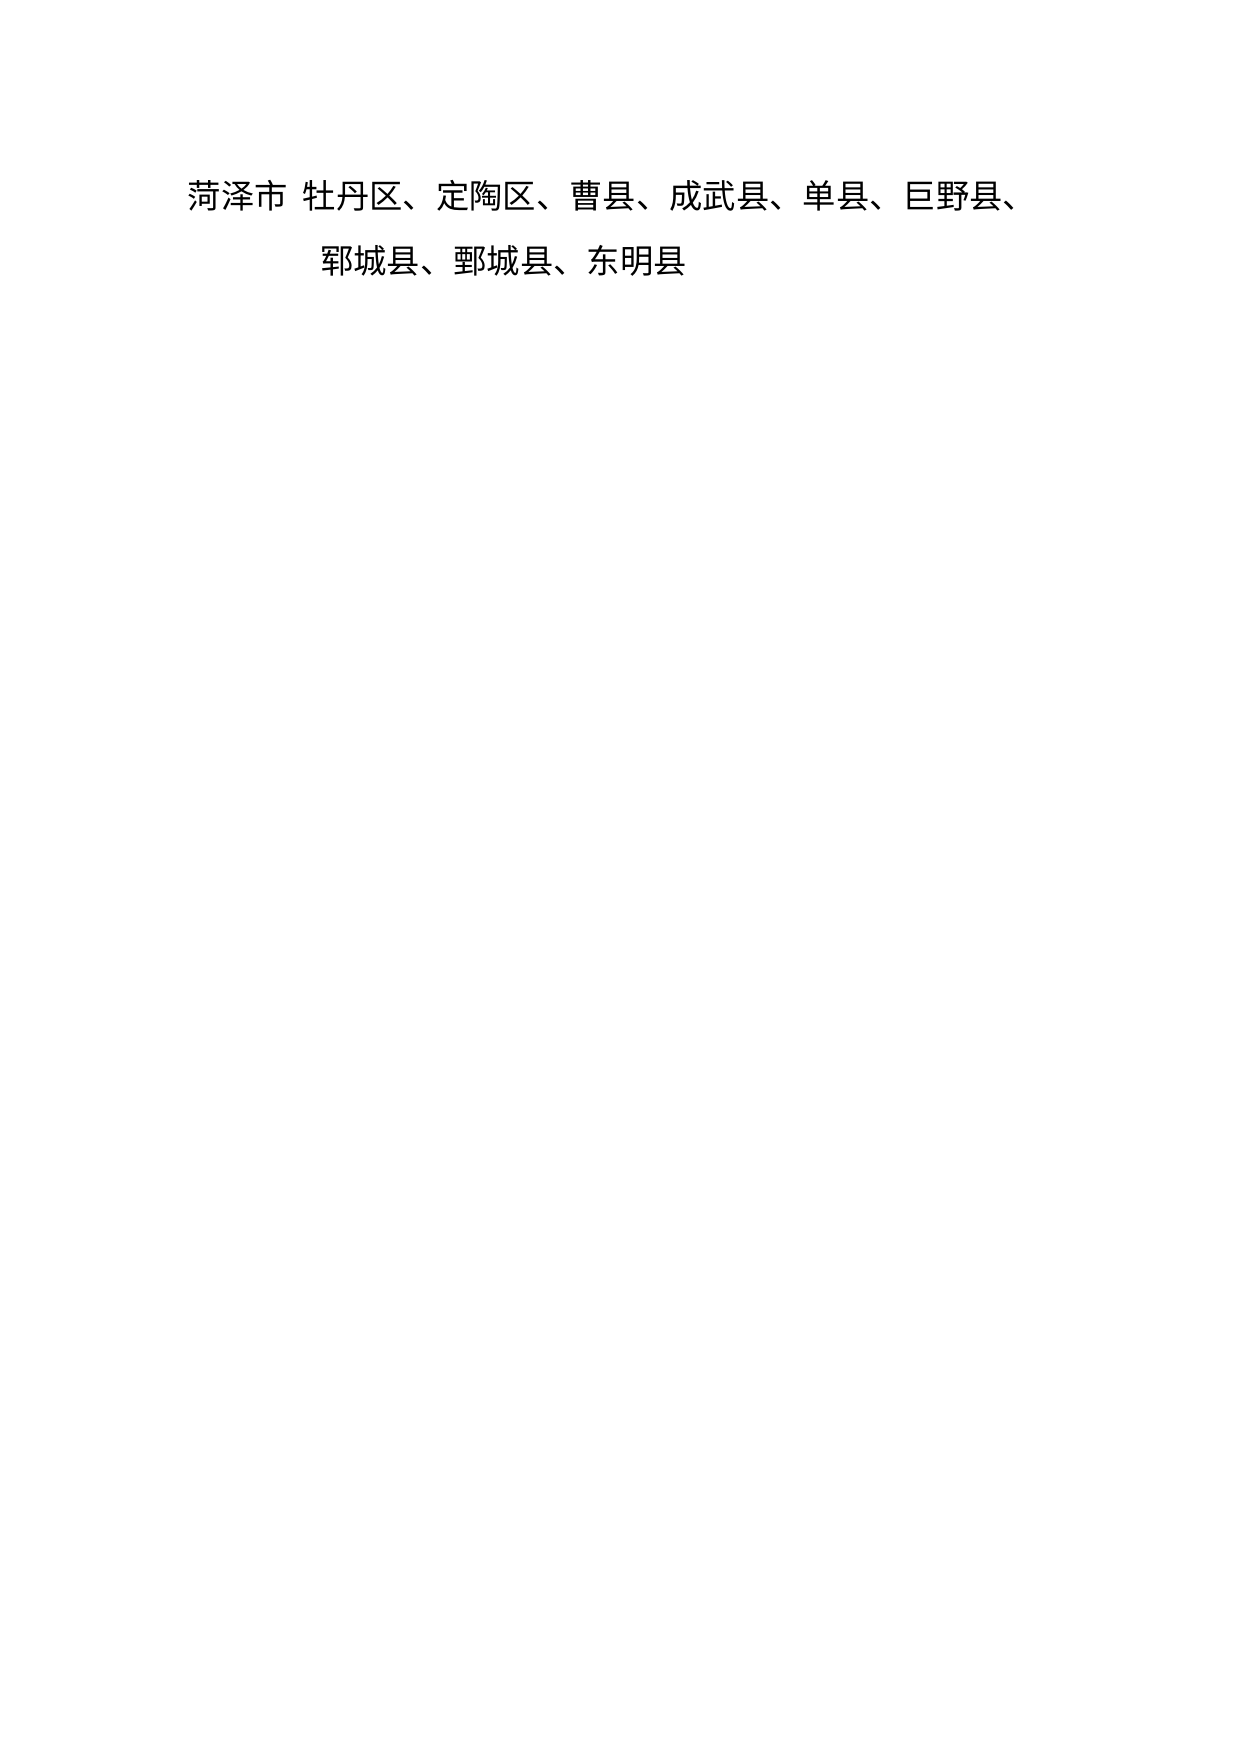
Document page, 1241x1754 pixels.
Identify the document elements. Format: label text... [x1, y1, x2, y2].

text 菏泽市 牡丹区、定陶区、曹县、成武县、单县、巨野县、 [187, 162, 1053, 227]
text 郓城县、鄄城县、东明县 [275, 227, 1053, 292]
